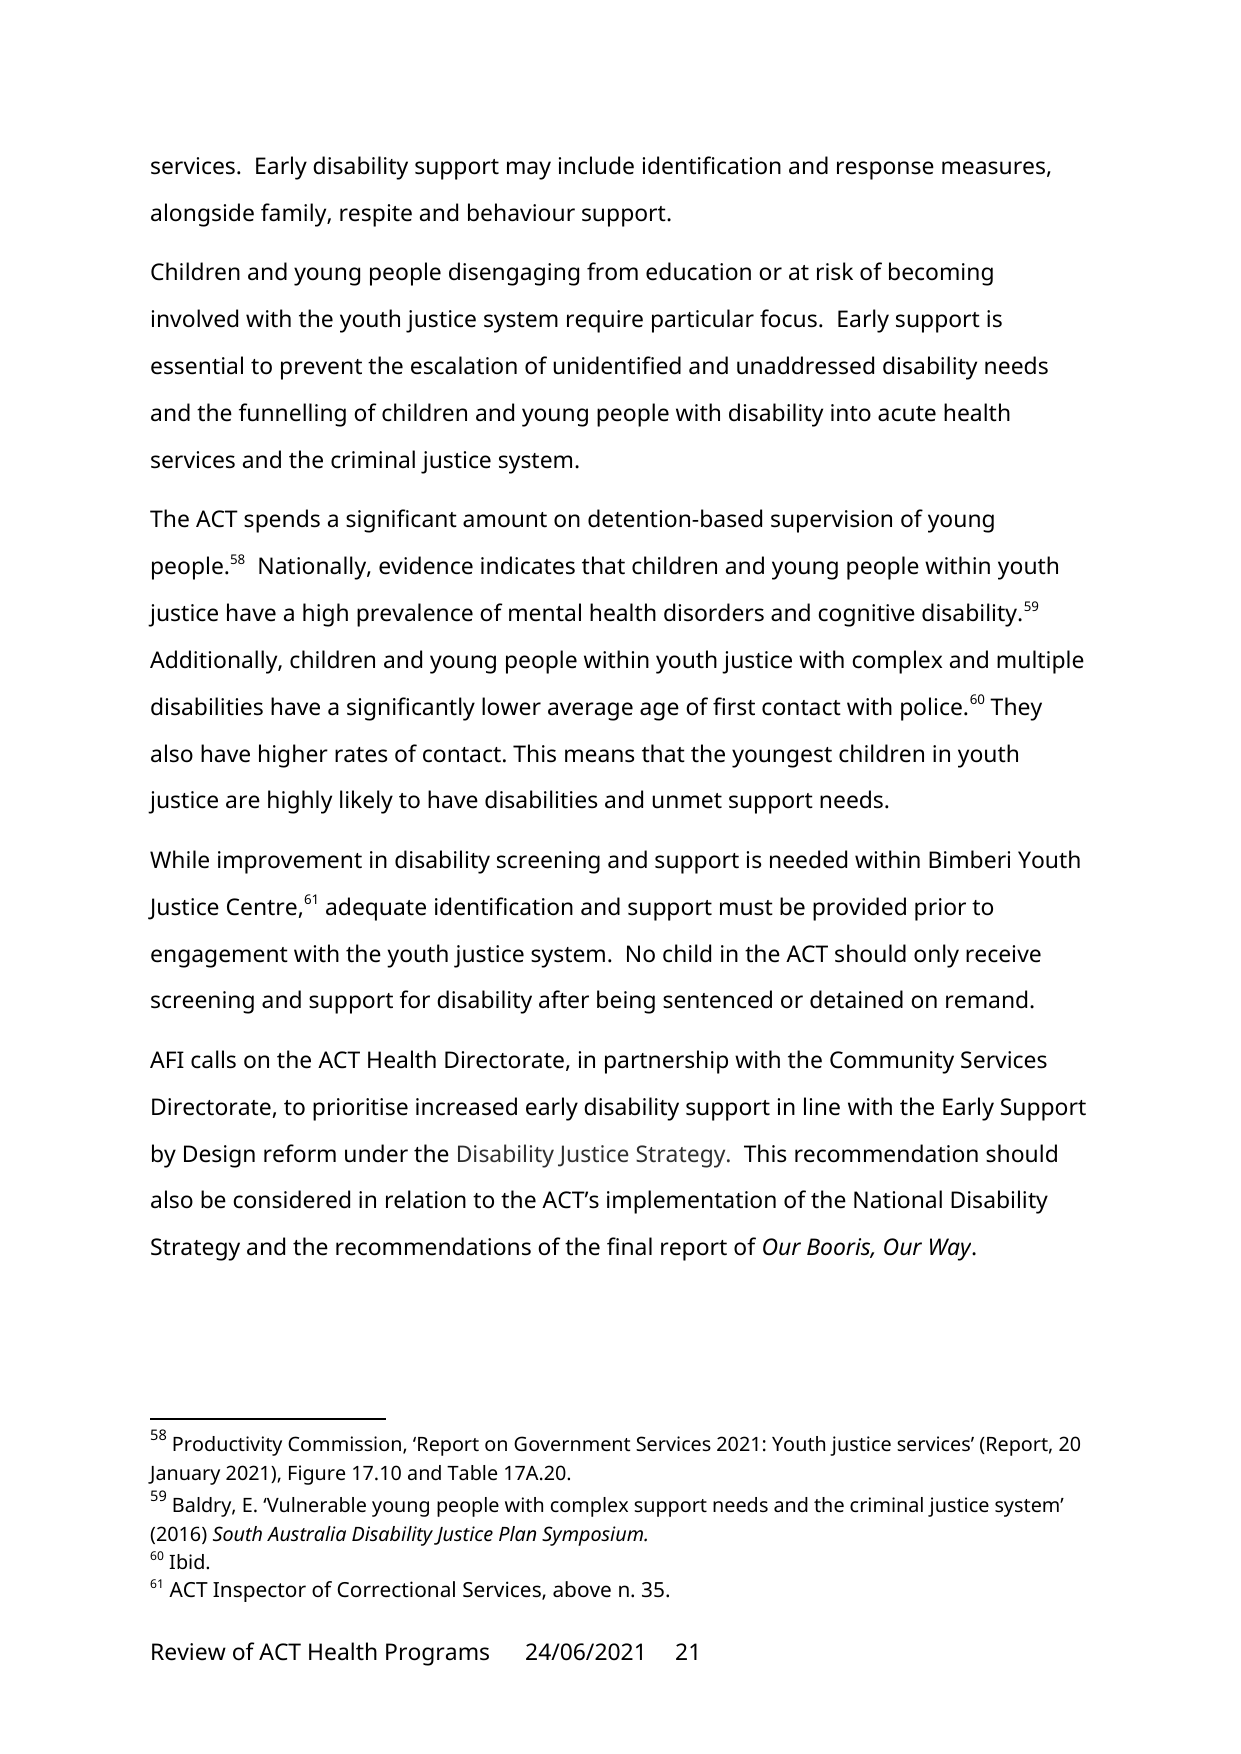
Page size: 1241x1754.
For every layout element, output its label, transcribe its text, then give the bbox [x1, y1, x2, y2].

text The ACT spends a significant amount on detention-based supervision of young people. Nationally, evidence indicates that children and young people within youth justice have a high prevalence of mental health disorders and cognitive disability. Additionally, children and young people within youth justice with complex and multiple disabilities have a significantly lower average age of first contact with police. They also have higher rates of contact. This means that the youngest children in youth justice are highly likely to have disabilities and unmet support needs. [150, 503, 1090, 816]
text While improvement in disability screening and support is needed within Bimberi Youth Justice Centre, adequate identification and support must be provided prior to engagement with the youth justice system. No child in the ACT should only receive screening and support for disability after being sentenced or detained on remand. [150, 844, 1090, 1016]
text Children and young people disengaging from education or at risk of becoming involved with the youth justice system require particular focus. Early support is essential to prevent the escalation of unidentified and unaddressed disability needs and the funnelling of children and young people with disability into acute health services and the criminal justice system. [150, 256, 1090, 475]
text AFI calls on the ACT Health Directorate, in partnership with the Community Services Directorate, to prioritise increased early disability support in line with the Early Support by Design reform under the Disability Justice Strategy. This recommendation should also be considered in relation to the ACT’s implementation of the National Disability Strategy and the recommendations of the final report of Our Booris, Our Way. [150, 1044, 1090, 1262]
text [150, 150, 1090, 228]
